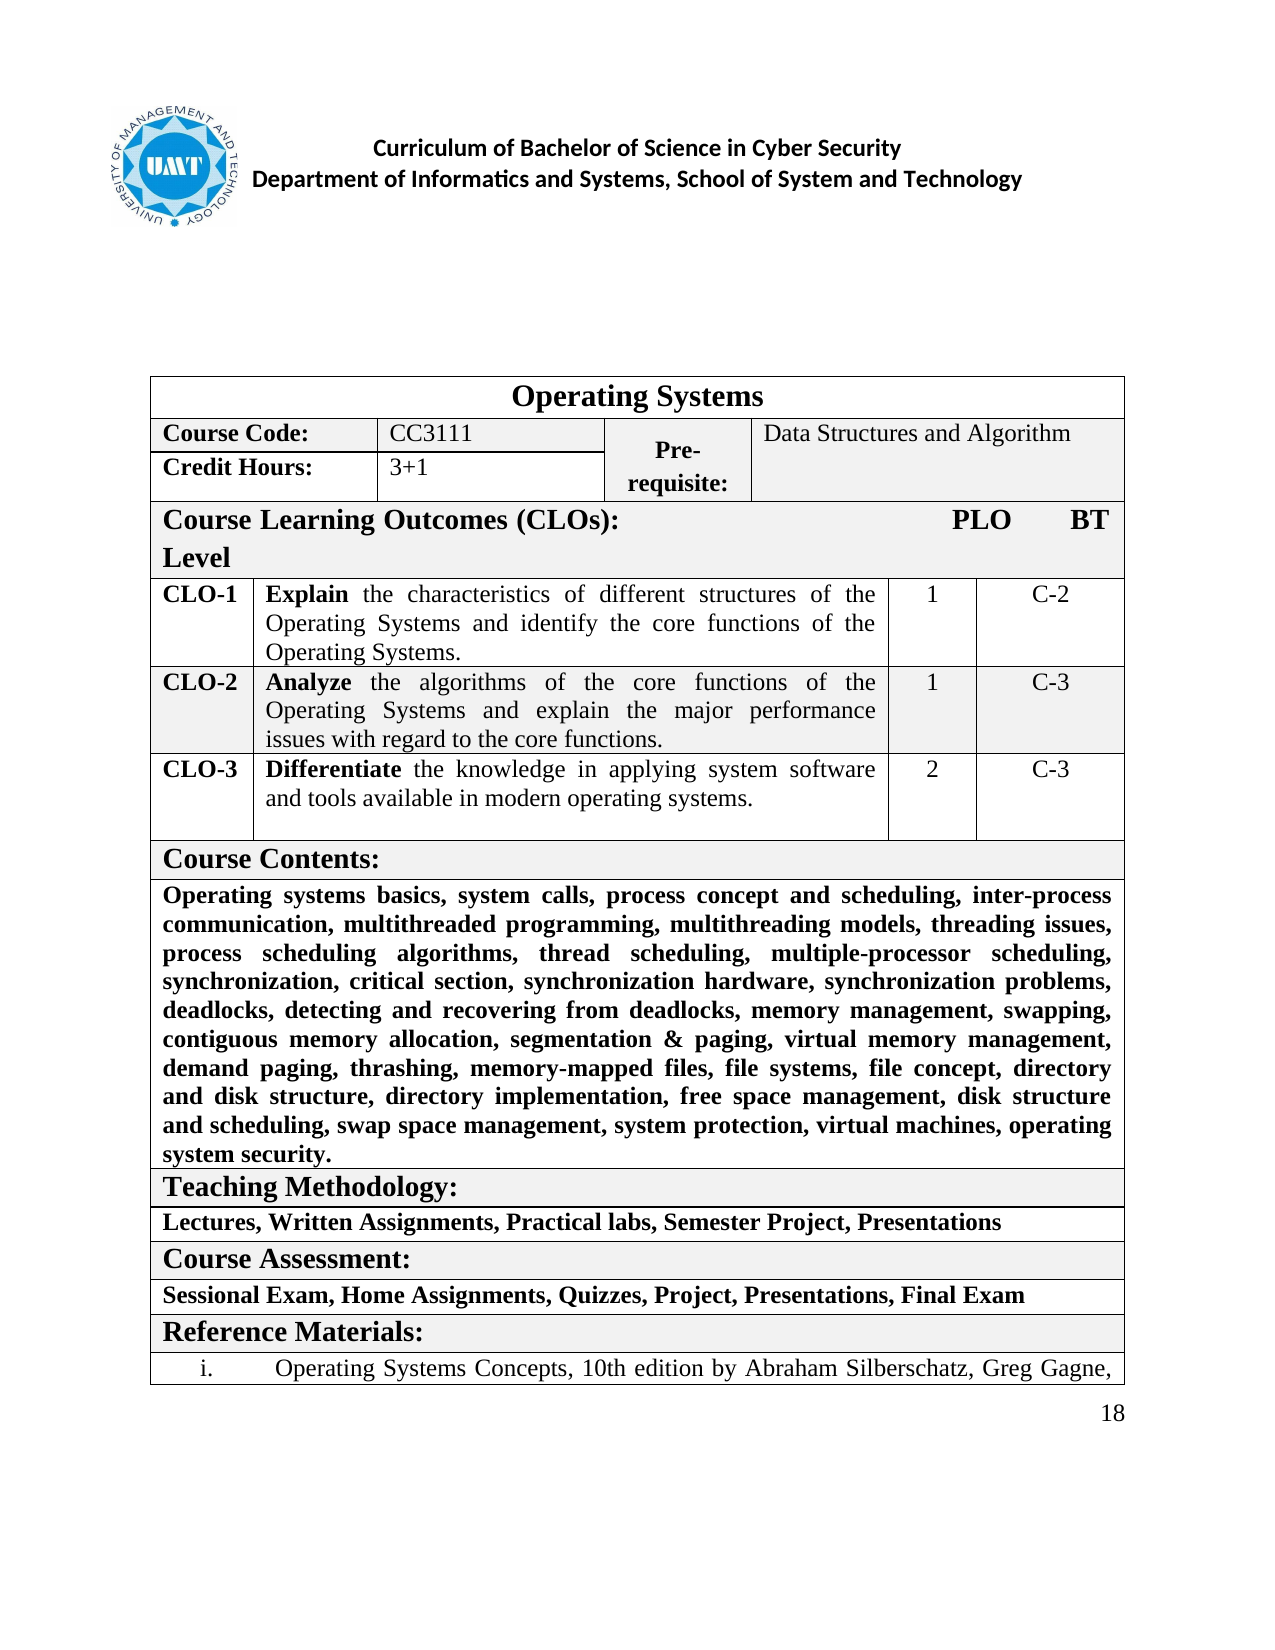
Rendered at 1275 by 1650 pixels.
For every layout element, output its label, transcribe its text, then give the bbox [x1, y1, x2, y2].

table_cell C-2 [977, 579, 1124, 666]
table_cell Sessional Exam, Home Assignments, Quizzes, Project, Presentations, Final Exam [151, 1280, 1124, 1313]
table_cell CLO-1 [151, 579, 253, 666]
table_cell CLO-3 [151, 754, 253, 840]
table_cell CLO-2 [151, 667, 253, 753]
table_cell Differentiate the knowledge in applying system software and tools available in modern operating systems. [254, 754, 888, 840]
table_cell Explain the characteristics of different structures of the Operating Systems and identify the core functions of the Operating Systems. [254, 579, 888, 666]
table_header Operating Systems [151, 377, 1124, 417]
table_cell C-3 [977, 754, 1124, 840]
table_cell Operating systems basics, system calls, process concept and scheduling, inter-process communication, multithreaded programming, multithreading models, threading issues, process scheduling algorithms, thread scheduling, multiple-processor scheduling, synchronization, critical section, synchronization hardware, synchronization problems, deadlocks, detecting and recovering from deadlocks, memory management, swapping, contiguous memory allocation, segmentation & paging, virtual memory management, demand paging, thrashing, memory-mapped files, file systems, file concept, directory and disk structure, directory implementation, free space management, disk structure and scheduling, swap space management, system protection, virtual machines, operating system security. [151, 880, 1124, 1168]
table_cell 1 [889, 579, 976, 666]
table_cell C-3 [977, 667, 1124, 753]
table_cell Reference Materials: [151, 1315, 1124, 1352]
table_cell 3+1 [378, 453, 604, 501]
table_cell Analyze the algorithms of the core functions of the Operating Systems and explain the major performance issues with regard to the core functions. [254, 667, 888, 753]
picture [111, 106, 238, 227]
table_cell CC3111 [378, 419, 604, 451]
table_cell 1 [889, 667, 976, 753]
table_cell Course Assessment: [151, 1242, 1124, 1279]
table_cell Credit Hours: [151, 453, 377, 501]
table_cell Lectures, Written Assignments, Practical labs, Semester Project, Presentations [151, 1208, 1124, 1241]
table_cell 2 [889, 754, 976, 840]
table_cell Course Code: [151, 419, 377, 451]
table_cell Pre-requisite: [605, 419, 751, 501]
table_cell Course Learning Outcomes (CLOs): PLO BT Level [151, 502, 1124, 578]
table_cell Teaching Methodology: [151, 1169, 1124, 1206]
table_cell Course Contents: [151, 841, 1124, 879]
table_cell Data Structures and Algorithm [752, 419, 1124, 501]
